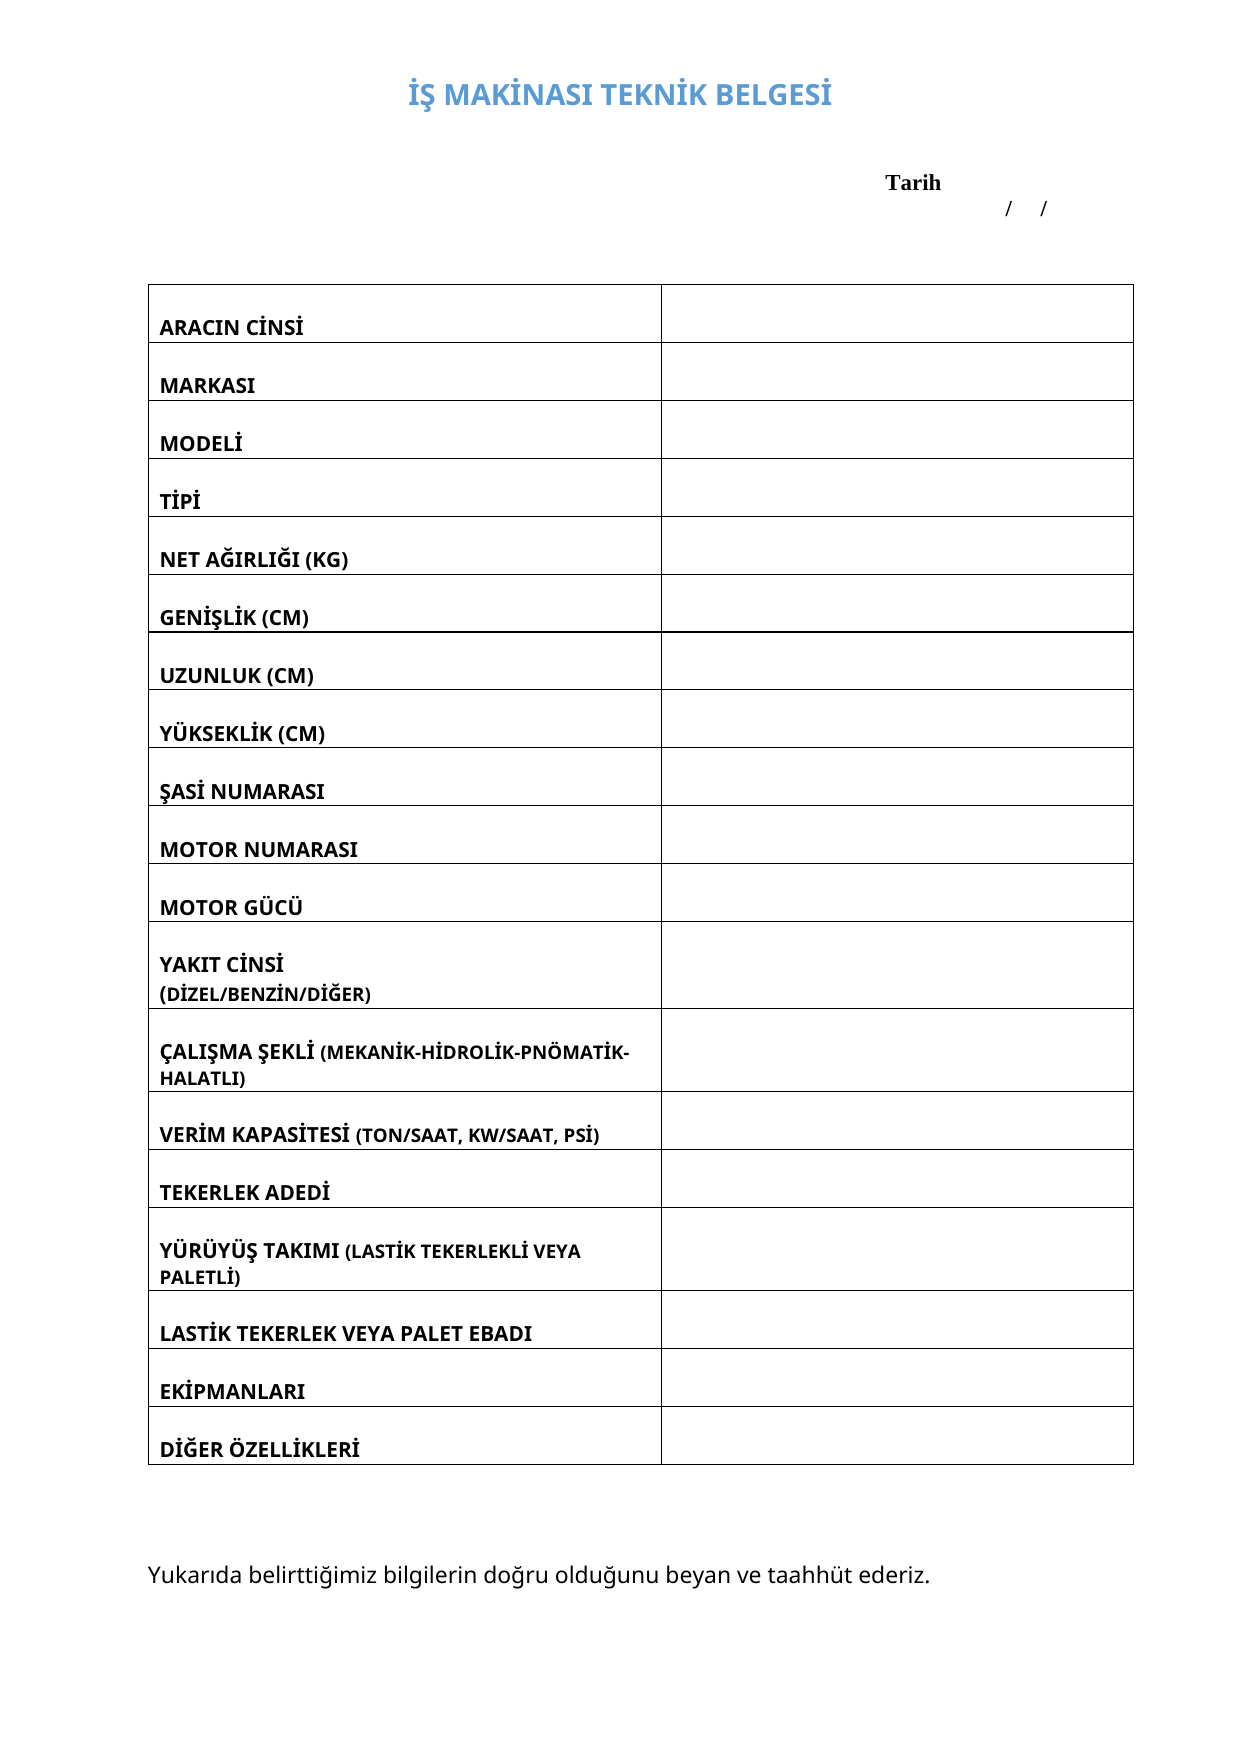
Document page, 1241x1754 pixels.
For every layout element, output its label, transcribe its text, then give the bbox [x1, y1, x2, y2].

table_cell [662, 864, 1133, 921]
table_cell [662, 1407, 1133, 1464]
table_cell [662, 1150, 1133, 1207]
table_cell [662, 1349, 1133, 1406]
table_cell [662, 459, 1133, 516]
table_cell GENİŞLİK (CM) [149, 575, 661, 631]
table_header [662, 285, 1133, 342]
table_cell MODELİ [149, 401, 661, 458]
table_cell [662, 575, 1133, 631]
table_cell ÇALIŞMA ŞEKLİ (MEKANİK-HİDROLİK-PNÖMATİK-HALATLI) [149, 1009, 661, 1091]
table_cell EKİPMANLARI [149, 1349, 661, 1406]
text / / [885, 195, 1093, 221]
table_cell VERİM KAPASİTESİ (TON/SAAT, KW/SAAT, PSİ) [149, 1092, 661, 1149]
table_cell [662, 690, 1133, 747]
table_cell [662, 922, 1133, 1007]
table_header ARACIN CİNSİ [149, 285, 661, 342]
table_cell TİPİ [149, 459, 661, 516]
table_cell [662, 343, 1133, 400]
table_cell MOTOR GÜCÜ [149, 864, 661, 921]
table_cell [662, 633, 1133, 689]
table_cell MARKASI [149, 343, 661, 400]
table_cell NET AĞIRLIĞI (KG) [149, 517, 661, 573]
table_cell LASTİK TEKERLEK VEYA PALET EBADI [149, 1291, 661, 1348]
table_cell YÜKSEKLİK (CM) [149, 690, 661, 747]
table_cell [662, 1009, 1133, 1091]
text Yukarıda belirttiğimiz bilgilerin doğru olduğunu beyan ve taahhüt ederiz. [148, 1559, 1093, 1590]
table_cell YÜRÜYÜŞ TAKIMI (LASTİK TEKERLEKLİ VEYA PALETLİ) [149, 1208, 661, 1290]
table_cell ŞASİ NUMARASI [149, 748, 661, 805]
table_cell UZUNLUK (CM) [149, 633, 661, 689]
text Tarih [885, 169, 1093, 195]
table_cell [662, 1291, 1133, 1348]
table_cell DİĞER ÖZELLİKLERİ [149, 1407, 661, 1464]
table_cell YAKIT CİNSİ (DİZEL/BENZİN/DİĞER) [149, 922, 661, 1007]
table_cell [662, 401, 1133, 458]
table_cell TEKERLEK ADEDİ [149, 1150, 661, 1207]
table_cell [662, 517, 1133, 573]
table_cell [662, 806, 1133, 863]
table_cell [662, 1092, 1133, 1149]
table_cell MOTOR NUMARASI [149, 806, 661, 863]
table_cell [662, 1208, 1133, 1290]
table_cell [662, 748, 1133, 805]
